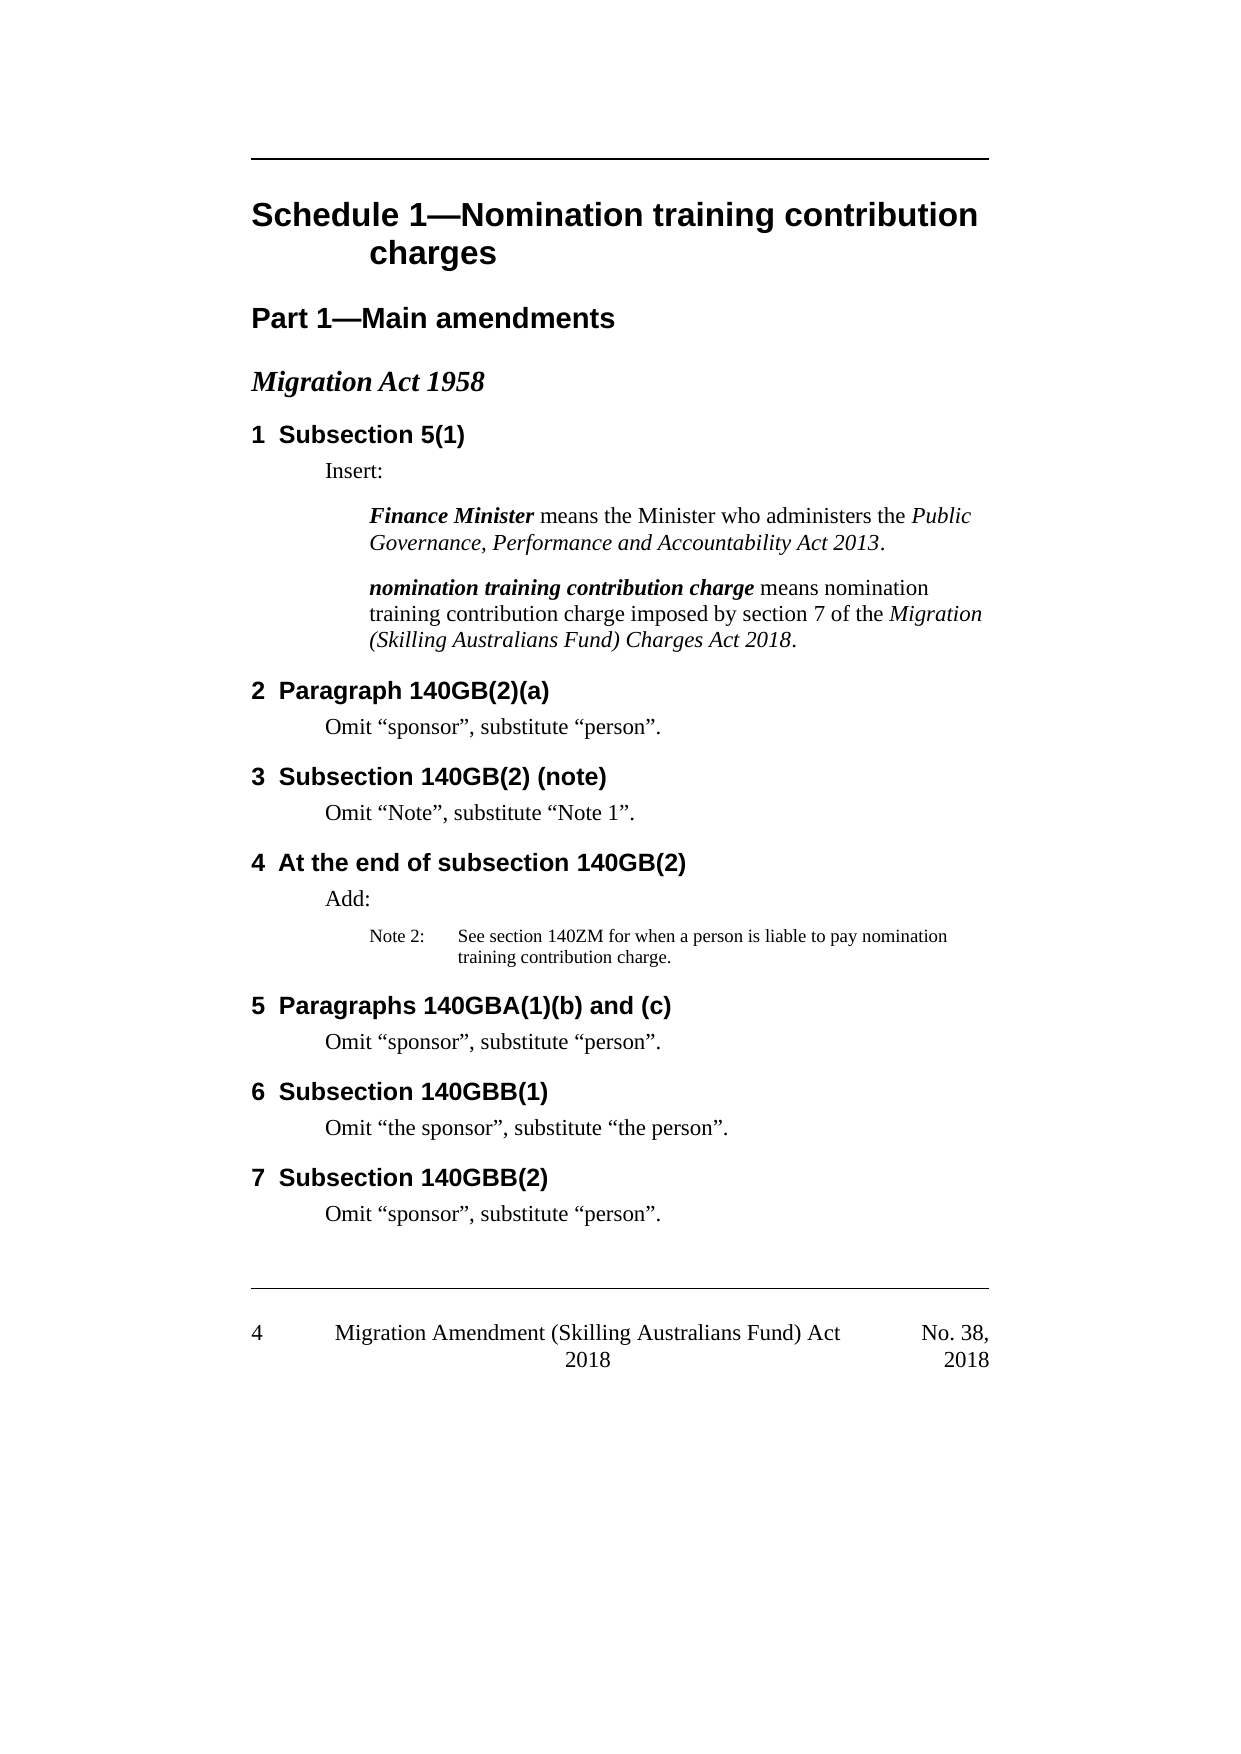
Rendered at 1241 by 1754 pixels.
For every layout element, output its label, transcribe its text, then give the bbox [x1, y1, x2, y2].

text Finance Minister means the Minister who administers the Public Governance, Performance and Accountability Act 2013. [369, 502, 989, 555]
text 6 Subsection 140GBB(1) [251, 1077, 989, 1106]
text Migration Act 1958 [251, 364, 989, 397]
text Schedule 1—Nomination training contribution charges [251, 195, 989, 272]
text 4 At the end of subsection 140GB(2) [251, 848, 989, 877]
text Add: [325, 886, 989, 912]
text Omit “Note”, substitute “Note 1”. [325, 799, 989, 826]
text Part 1—Main amendments [251, 301, 989, 334]
text 3 Subsection 140GB(2) (note) [251, 762, 989, 791]
text 2 Paragraph 140GB(2)(a) [251, 676, 989, 704]
text Omit “sponsor”, substitute “person”. [325, 713, 989, 739]
text Note 2: See section 140ZM for when a person is liable to pay nomination training contribution charge. [369, 924, 989, 968]
text 7 Subsection 140GBB(2) [251, 1163, 989, 1192]
text Omit “the sponsor”, substitute “the person”. [325, 1114, 989, 1140]
text Omit “sponsor”, substitute “person”. [325, 1028, 989, 1054]
text 5 Paragraphs 140GBA(1)(b) and (c) [251, 991, 989, 1019]
text 1 Subsection 5(1) [251, 420, 989, 449]
text Insert: [325, 457, 989, 483]
text Omit “sponsor”, substitute “person”. [325, 1200, 989, 1227]
text nomination training contribution charge means nomination training contribution charge imposed by section 7 of the Migration (Skilling Australians Fund) Charges Act 2018. [369, 574, 989, 653]
